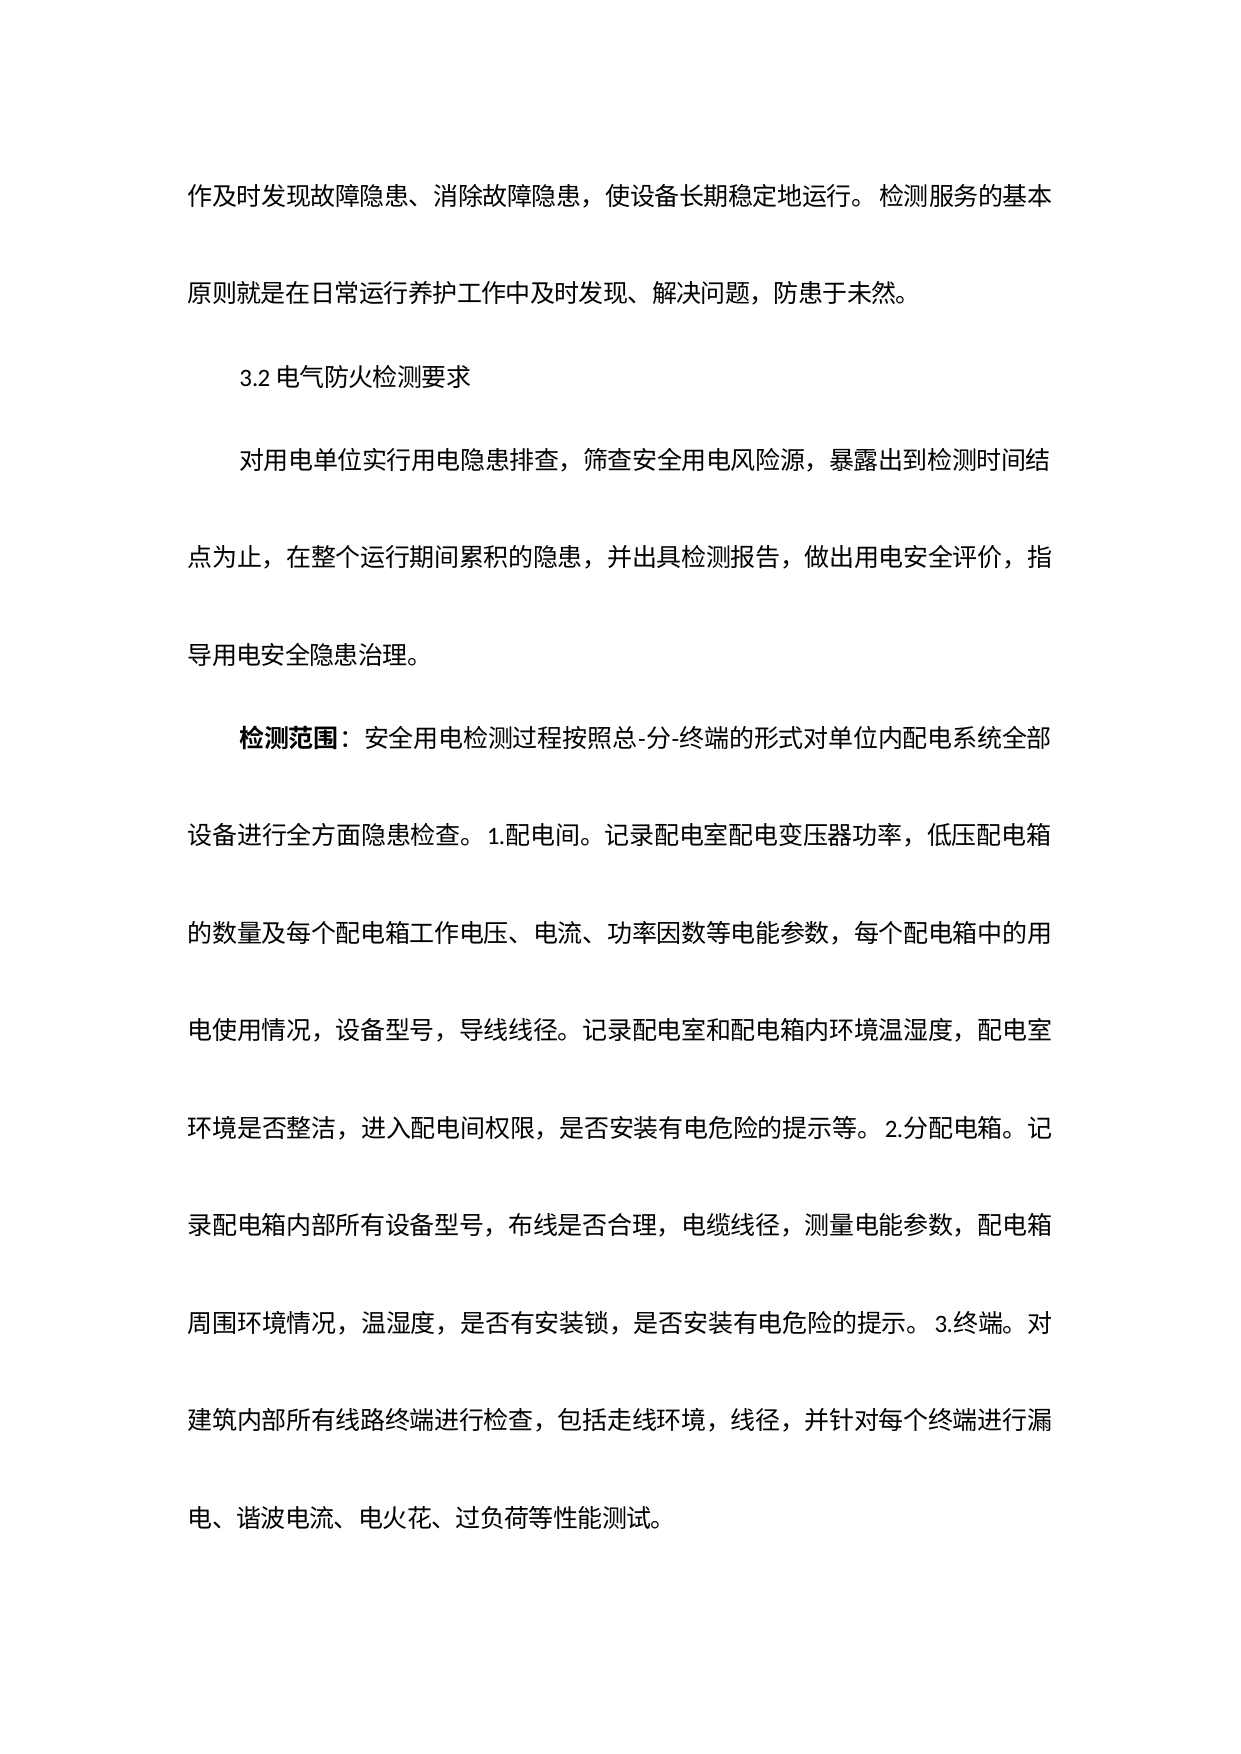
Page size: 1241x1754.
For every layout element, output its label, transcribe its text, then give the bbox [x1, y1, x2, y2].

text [187, 162, 1053, 324]
text 3.2电气防火检测要求 [187, 343, 1053, 408]
text 对用电单位实行用电隐患排查，筛查安全用电风险源，暴露出到检测时间结点为止，在整个运行期间累积的隐患，并出具检测报告，做出用电安全评价，指导用电安全隐患治理。 [187, 426, 1053, 686]
text 检测范围：安全用电检测过程按照总-分-终端的形式对单位内配电系统全部设备进行全方面隐患检查。1.配电间。记录配电室配电变压器功率，低压配电箱的数量及每个配电箱工作电压、电流、功率因数等电能参数，每个配电箱中的用电使用情况，设备型号，导线线径。记录配电室和配电箱内环境温湿度，配电室环境是否整洁，进入配电间权限，是否安装有电危险的提示等。2.分配电箱。记录配电箱内部所有设备型号，布线是否合理，电缆线径，测量电能参数，配电箱周围环境情况，温湿度，是否有安装锁，是否安装有电危险的提示。3.终端。对建筑内部所有线路终端进行检查，包括走线环境，线径，并针对每个终端进行漏电、谐波电流、电火花、过负荷等性能测试。 [187, 704, 1053, 1549]
